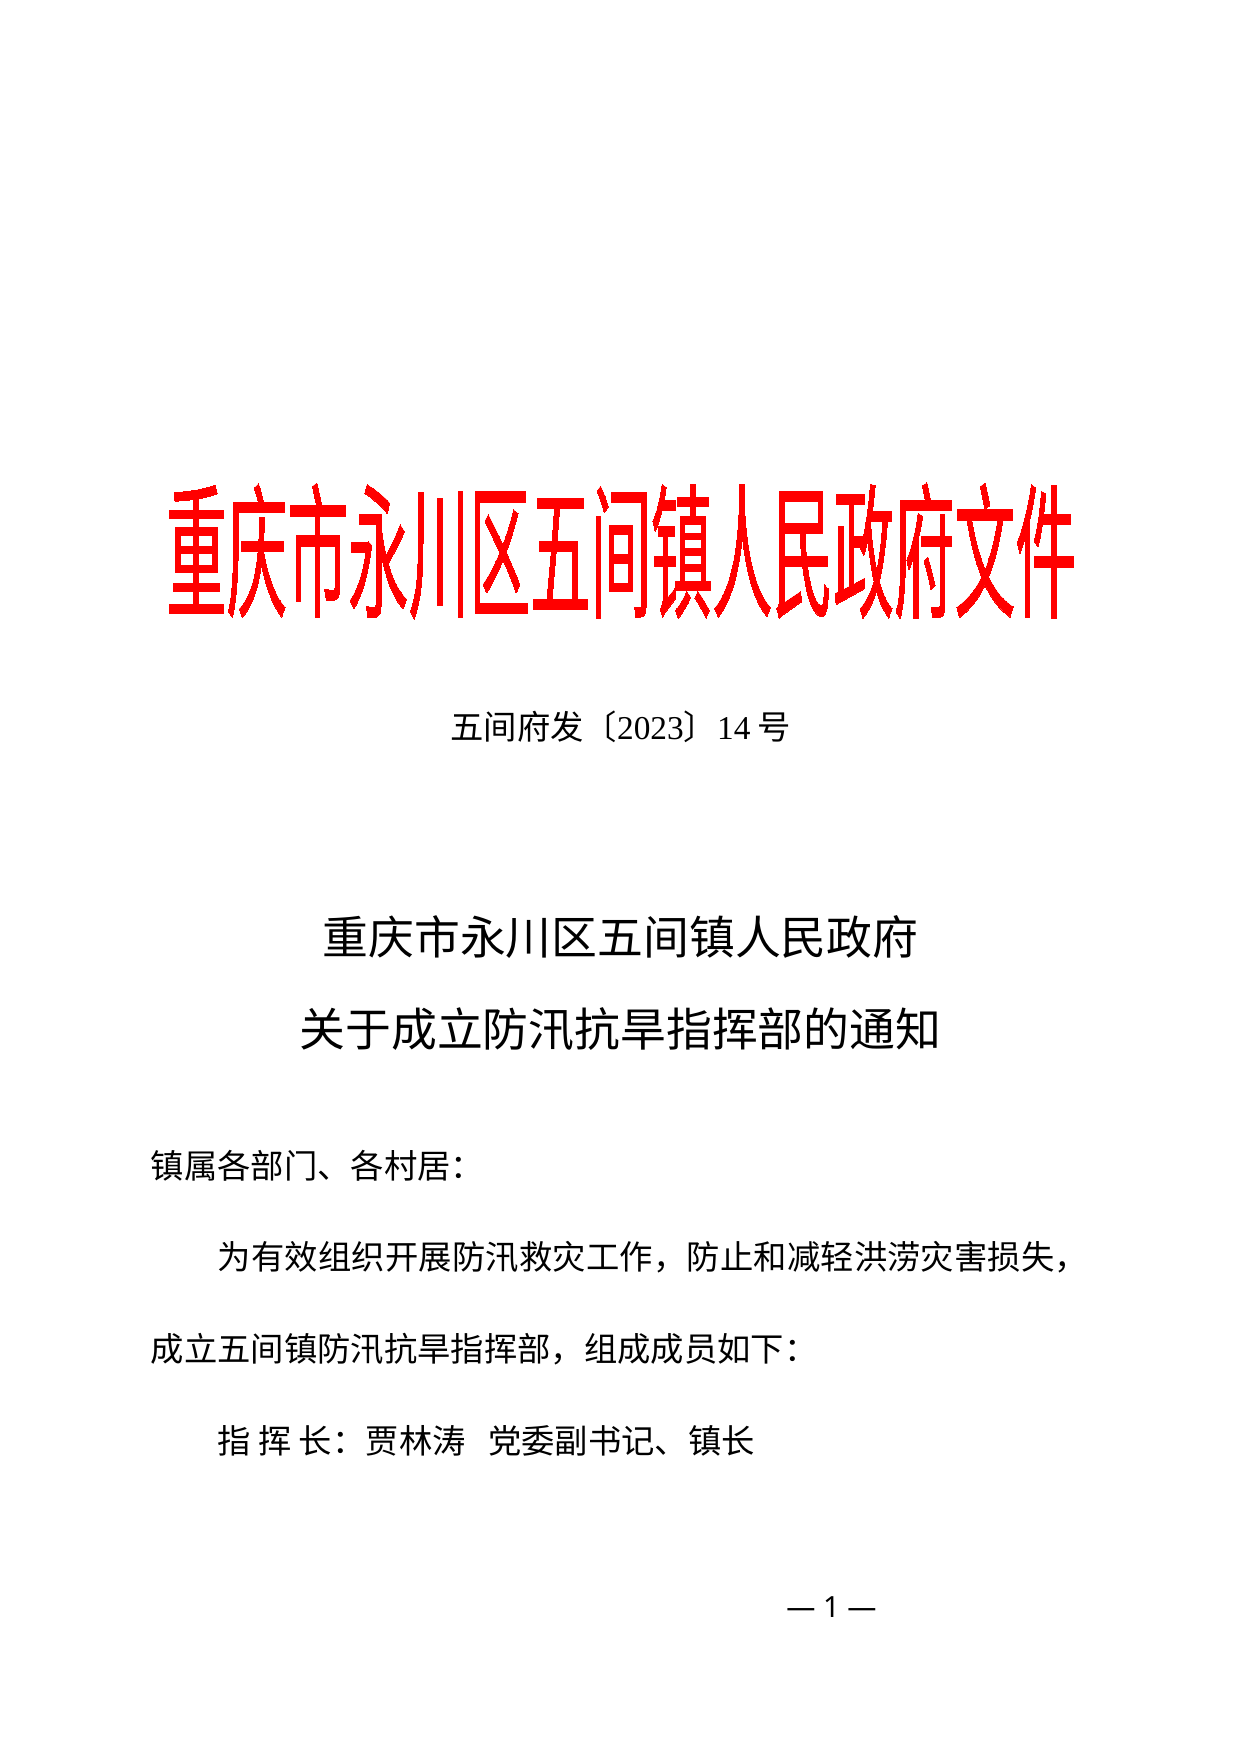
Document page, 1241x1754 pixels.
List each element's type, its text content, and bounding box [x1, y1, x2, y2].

text 重庆市永川区五间镇人民政府 [151, 889, 1089, 980]
text 镇属各部门、各村居： [151, 1118, 1089, 1209]
text 为有效组织开展防汛救灾工作，防止和减轻洪涝灾害损失，成立五间镇防汛抗旱指挥部，组成成员如下： [151, 1209, 1089, 1393]
text 关于成立防汛抗旱指挥部的通知 [151, 980, 1089, 1072]
text 指 挥 长：贾林涛 党委副书记、镇长 [151, 1393, 1089, 1484]
text 五间府发〔2023〕14号 [151, 679, 1089, 771]
